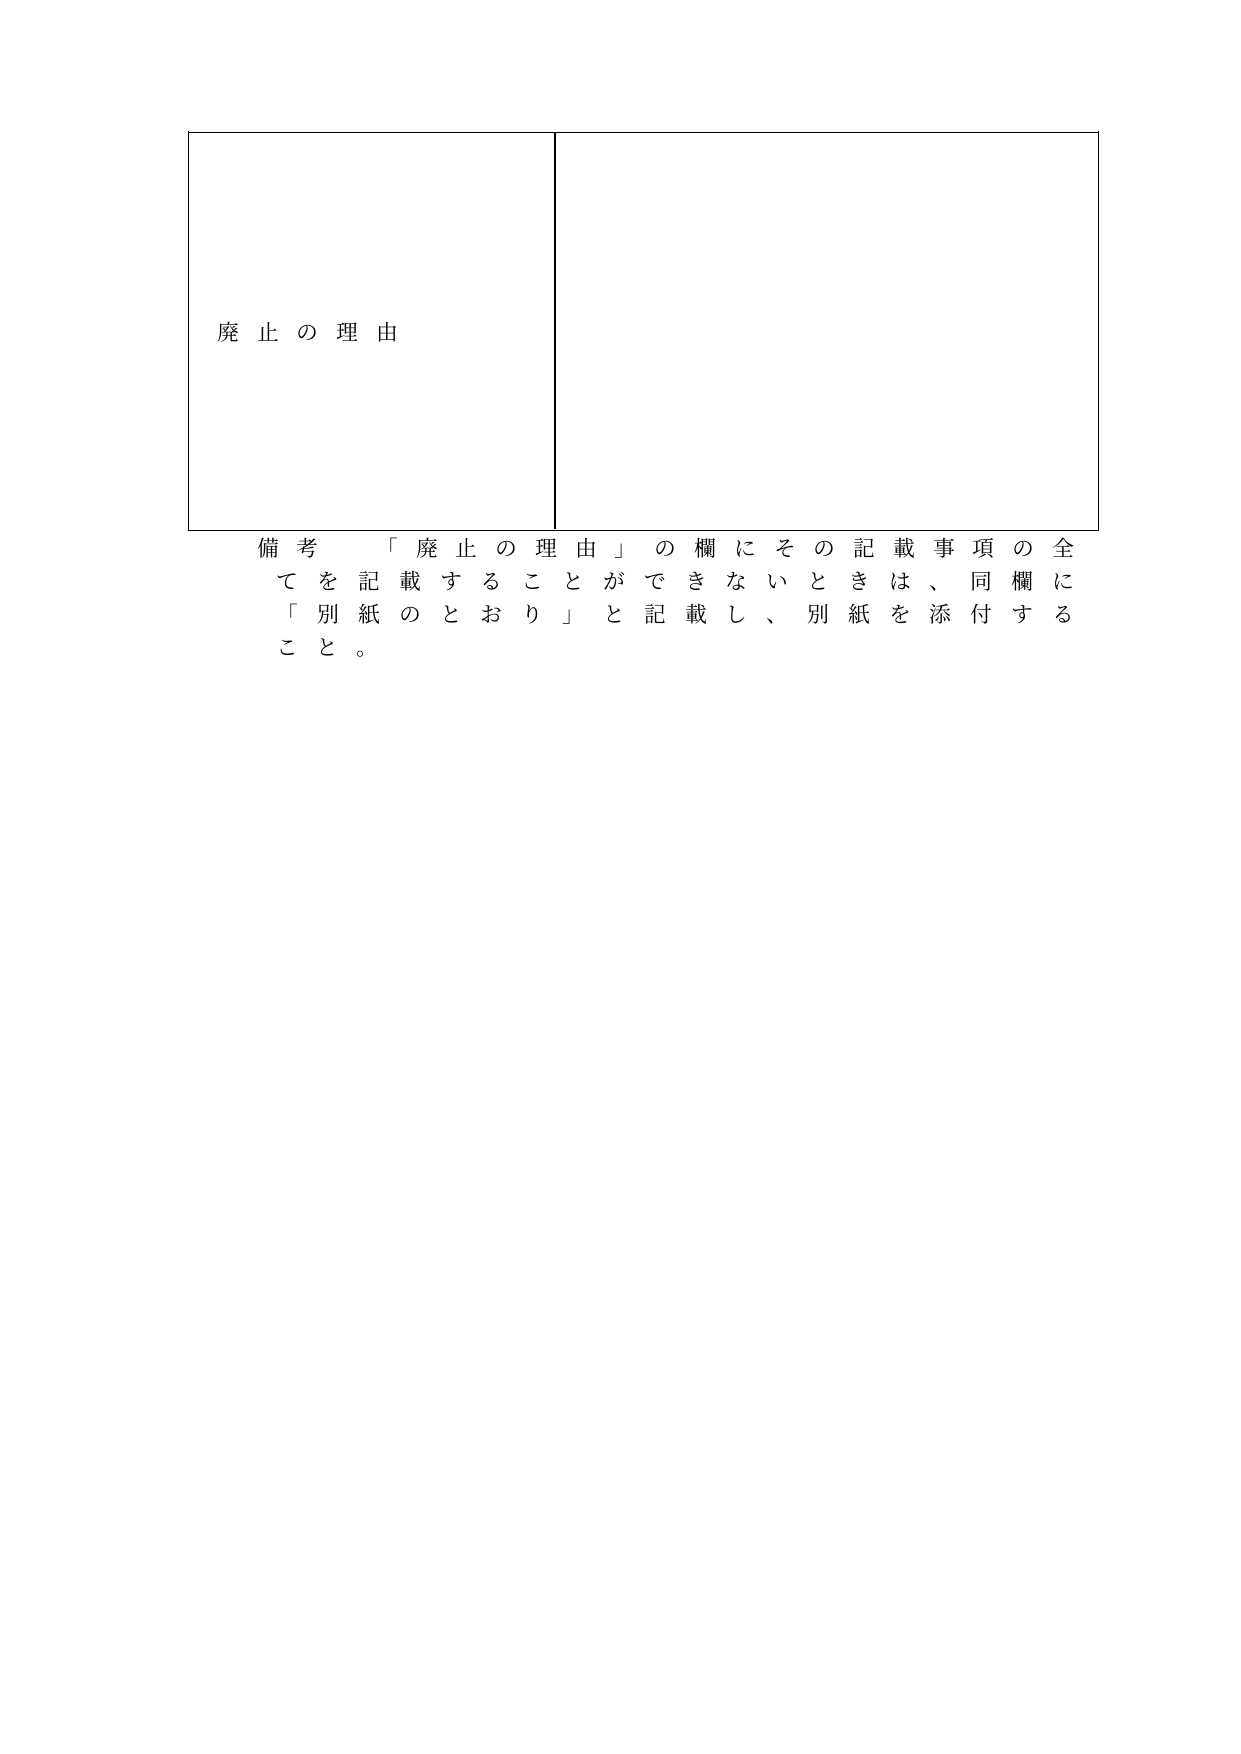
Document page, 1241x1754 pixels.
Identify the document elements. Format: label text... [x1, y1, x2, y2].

table_cell 廃止の理由 [189, 133, 554, 529]
table_cell [556, 133, 1098, 529]
text 備考 「廃止の理由」の欄にその記載事項の全てを記載することができないときは、同欄に「別紙のとおり」と記載し、別紙を添付すること。 [177, 531, 1092, 662]
